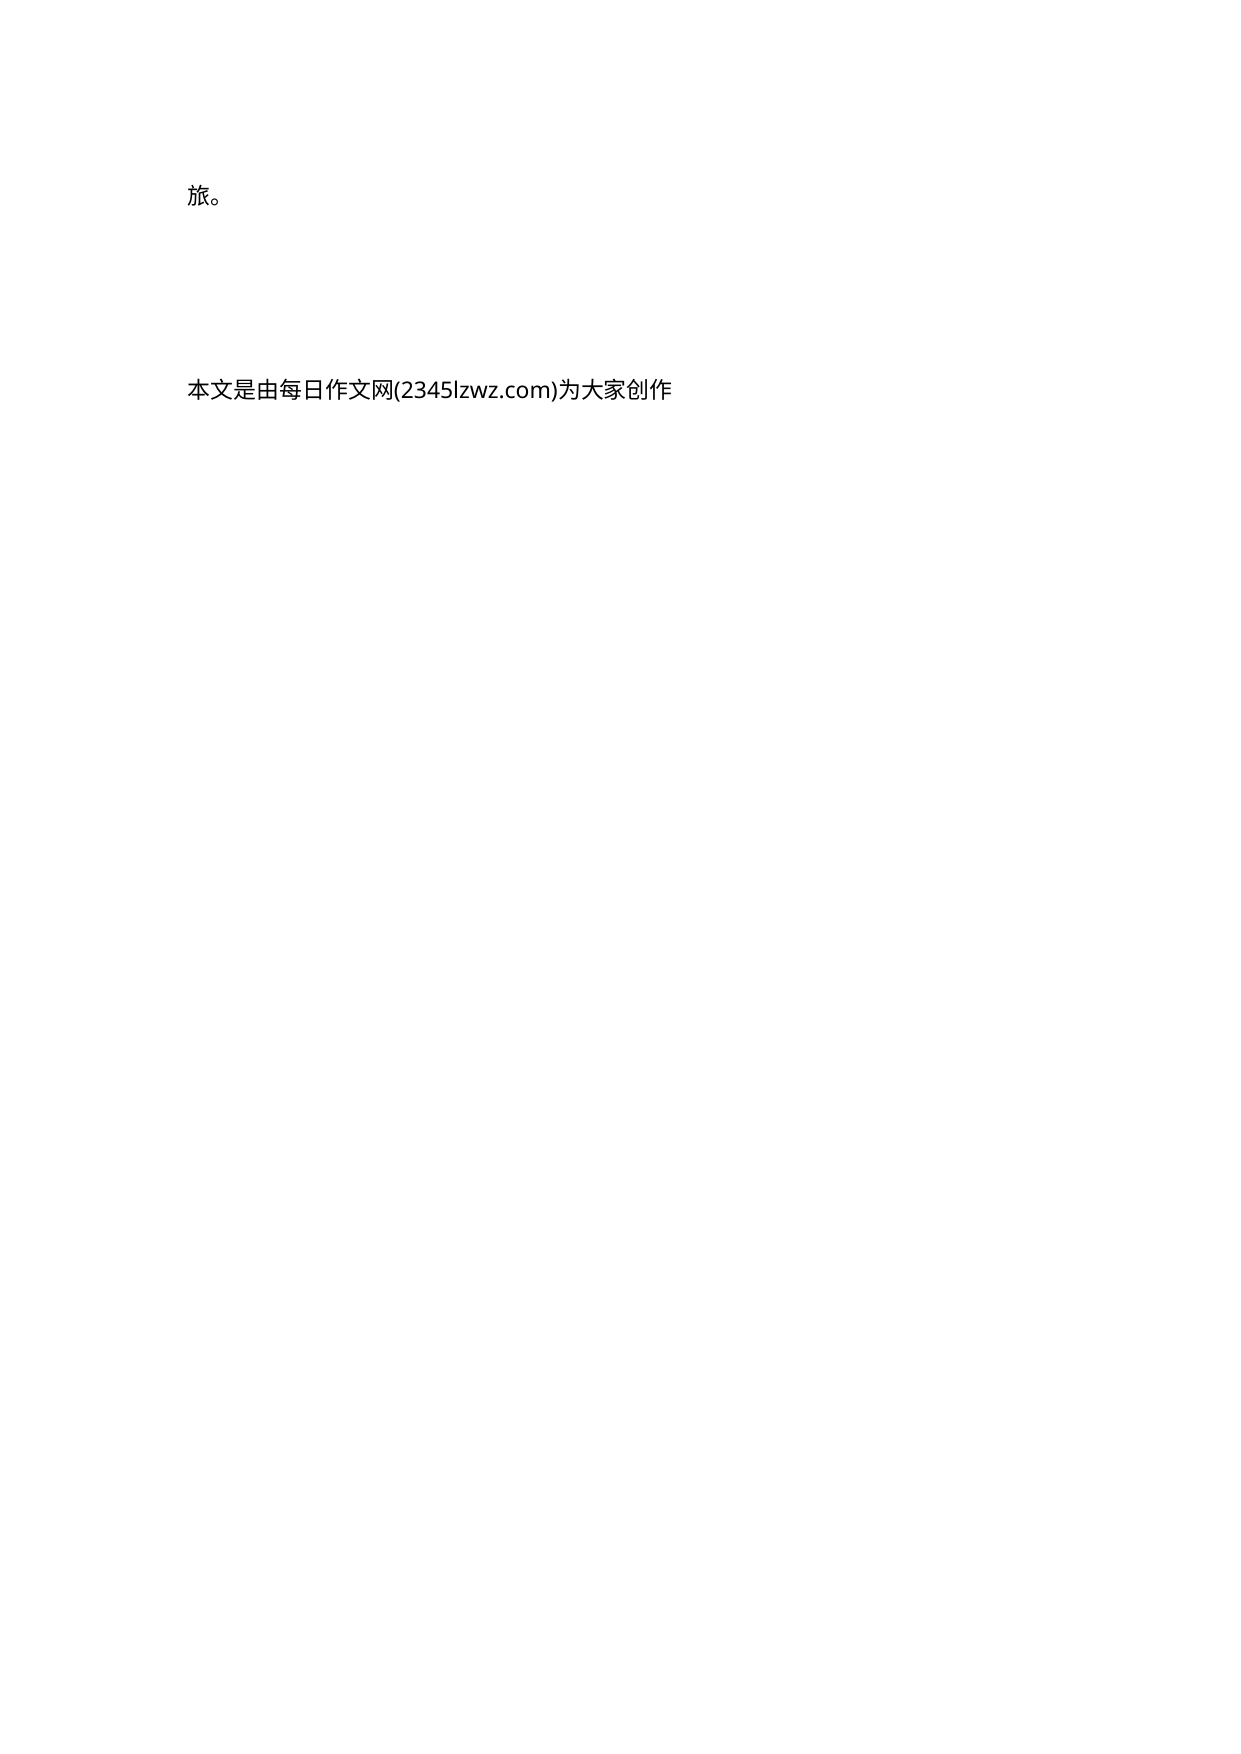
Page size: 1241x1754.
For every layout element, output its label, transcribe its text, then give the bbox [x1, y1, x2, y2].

text 本文是由每日作文网(2345lzwz.com)为大家创作 [187, 356, 1053, 421]
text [187, 162, 1053, 227]
